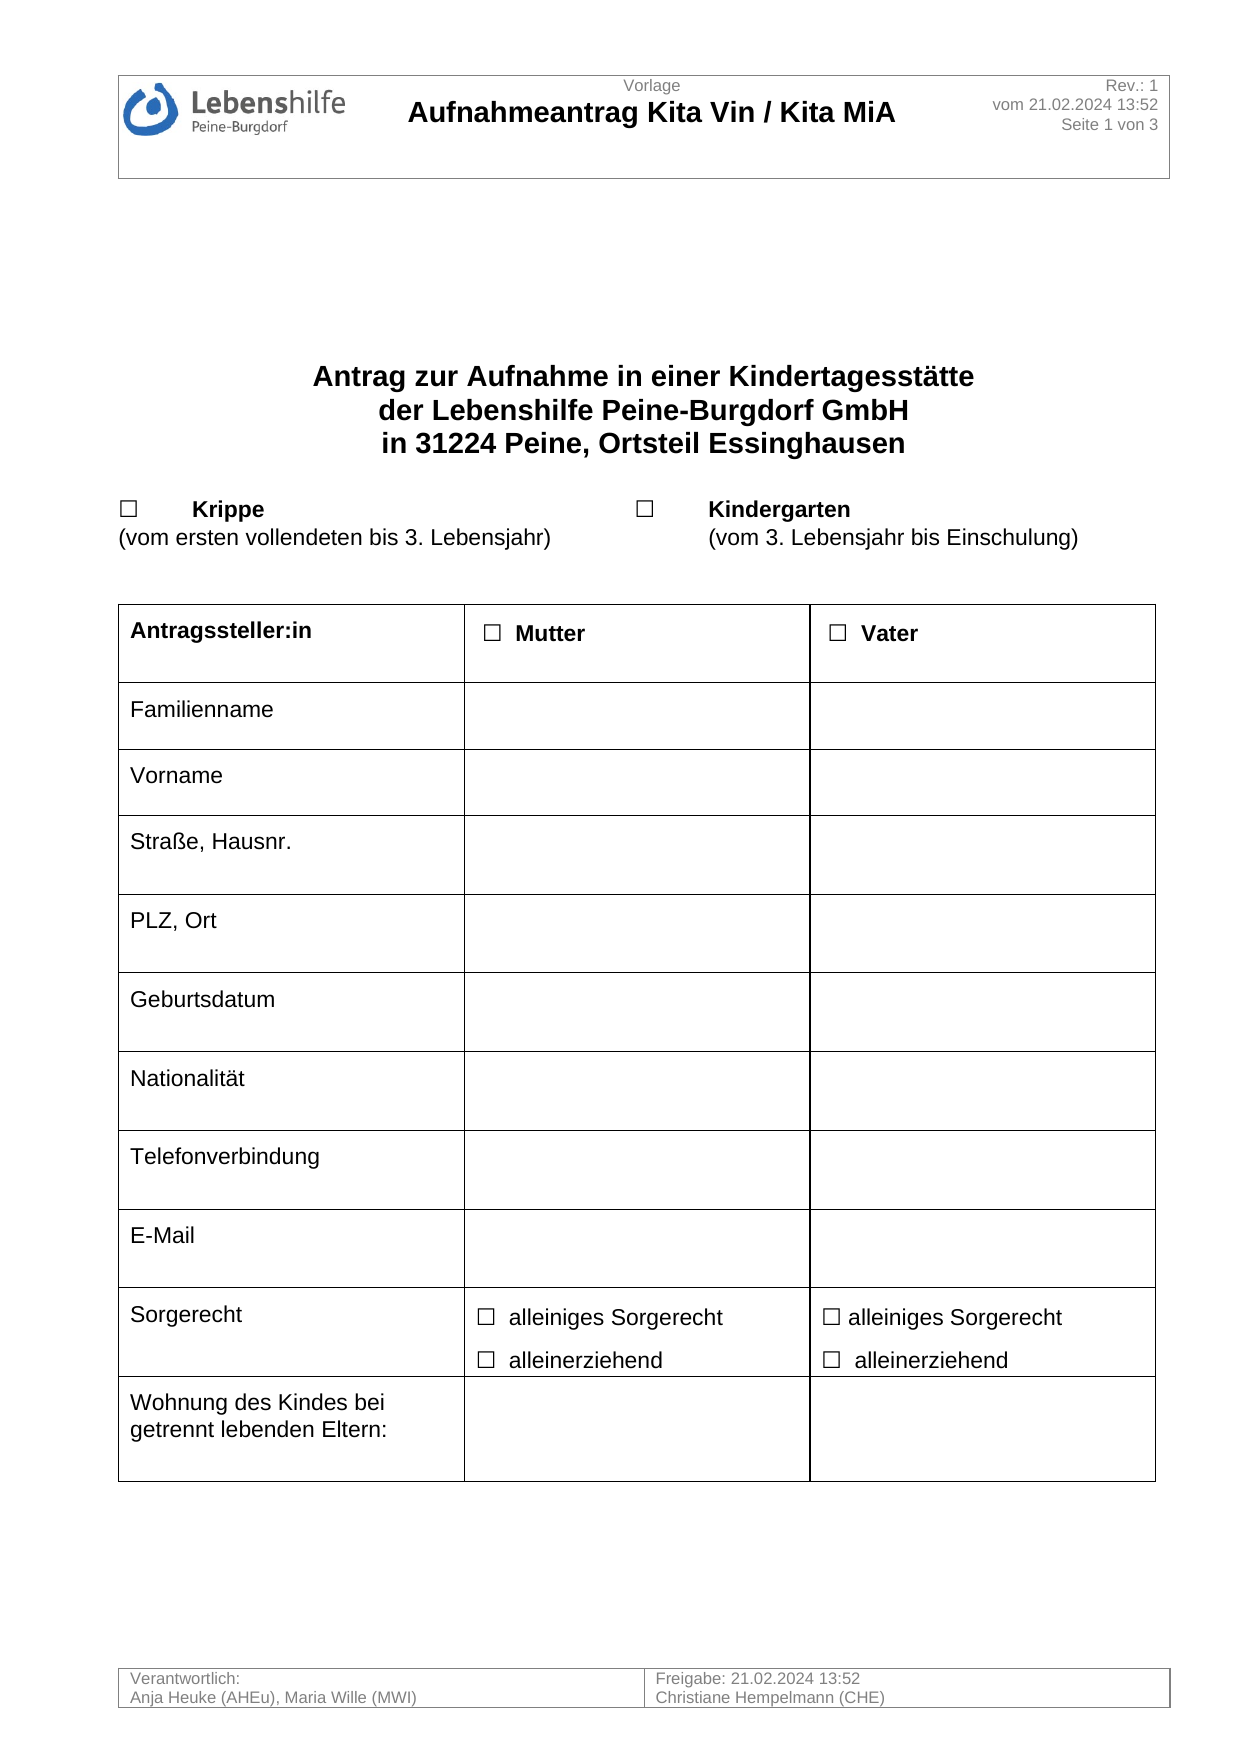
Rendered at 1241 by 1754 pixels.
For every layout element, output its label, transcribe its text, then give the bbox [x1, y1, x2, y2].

table_header Antragssteller:in [119, 605, 464, 682]
table_cell [465, 750, 809, 815]
table_cell alleiniges Sorgerecht alleinerziehend [465, 1288, 809, 1376]
table_cell [811, 1052, 1155, 1130]
table_cell [465, 1377, 809, 1481]
table_cell [811, 750, 1155, 815]
table_cell [465, 1131, 809, 1208]
table_cell [465, 816, 809, 893]
table_cell Wohnung des Kindes bei getrennt lebenden Eltern: [119, 1377, 464, 1481]
table_cell Nationalität [119, 1052, 464, 1130]
table_cell [465, 1052, 809, 1130]
table_cell Sorgerecht [119, 1288, 464, 1376]
text (vom ersten vollendeten bis 3. Lebensjahr) (vom 3. Lebensjahr bis Einschulung) [118, 524, 1169, 551]
text in 31224 Peine, Ortsteil Essinghausen [118, 426, 1169, 459]
table_cell [465, 1210, 809, 1287]
table_cell [811, 1131, 1155, 1208]
table_cell [811, 816, 1155, 893]
table_cell Vorname [119, 750, 464, 815]
table_cell [811, 1210, 1155, 1287]
table_cell [811, 1377, 1155, 1481]
table_cell Telefonverbindung [119, 1131, 464, 1208]
table_cell PLZ, Ort [119, 895, 464, 972]
table_cell Familienname [119, 683, 464, 748]
table_cell alleiniges Sorgerecht alleinerziehend [811, 1288, 1155, 1376]
table_cell Straße, Hausnr. [119, 816, 464, 893]
table_header Mutter [465, 605, 809, 682]
table_cell [465, 683, 809, 748]
text Antrag zur Aufnahme in einer Kindertagesstätte [118, 359, 1169, 392]
table_cell [811, 895, 1155, 972]
picture [122, 82, 345, 136]
text Krippe Kindergarten [118, 493, 1169, 524]
table_cell Geburtsdatum [119, 973, 464, 1051]
table_cell [811, 683, 1155, 748]
text der Lebenshilfe Peine-Burgdorf GmbH [118, 392, 1169, 426]
table_header Vater [811, 605, 1155, 682]
table_cell E-Mail [119, 1210, 464, 1287]
table_cell [465, 895, 809, 972]
table_cell [811, 973, 1155, 1051]
table_cell [465, 973, 809, 1051]
